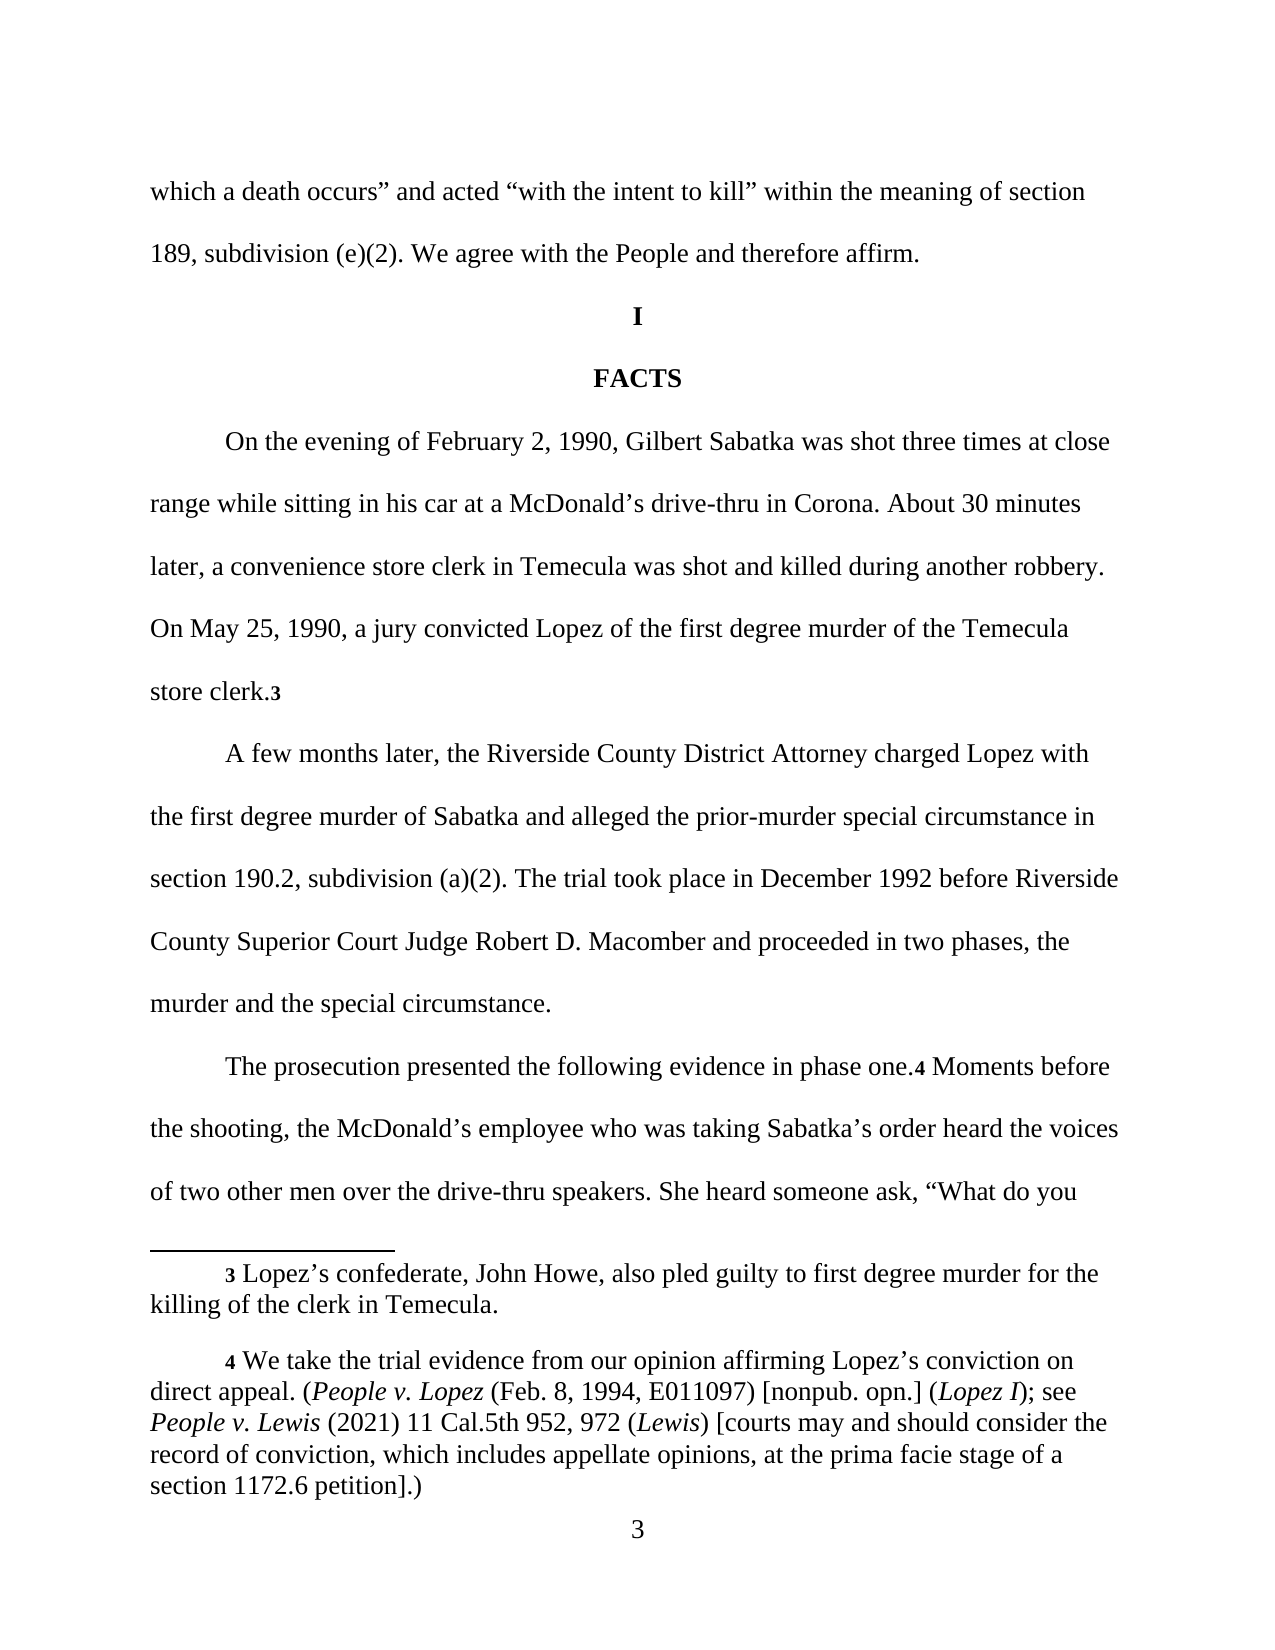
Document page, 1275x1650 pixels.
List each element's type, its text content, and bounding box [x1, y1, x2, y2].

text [150, 1025, 1125, 1212]
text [150, 150, 1125, 275]
text FACTS [150, 337, 1125, 400]
text A few months later, the Riverside County District Attorney charged Lopez with the first degree murder of Sabatka and alleged the prior-murder special circumstance in section 190.2, subdivision (a)(2). The trial took place in December 1992 before Riverside County Superior Court Judge Robert D. Macomber and proceeded in two phases, the murder and the special circumstance. [150, 712, 1125, 1025]
text I [150, 275, 1125, 337]
text On the evening of February 2, 1990, Gilbert Sabatka was shot three times at close range while sitting in his car at a McDonald’s drive-thru in Corona. About 30 minutes later, a convenience store clerk in Temecula was shot and killed during another robbery. On May 25, 1990, a jury convicted Lopez of the first degree murder of the Temecula store clerk. [150, 400, 1125, 712]
